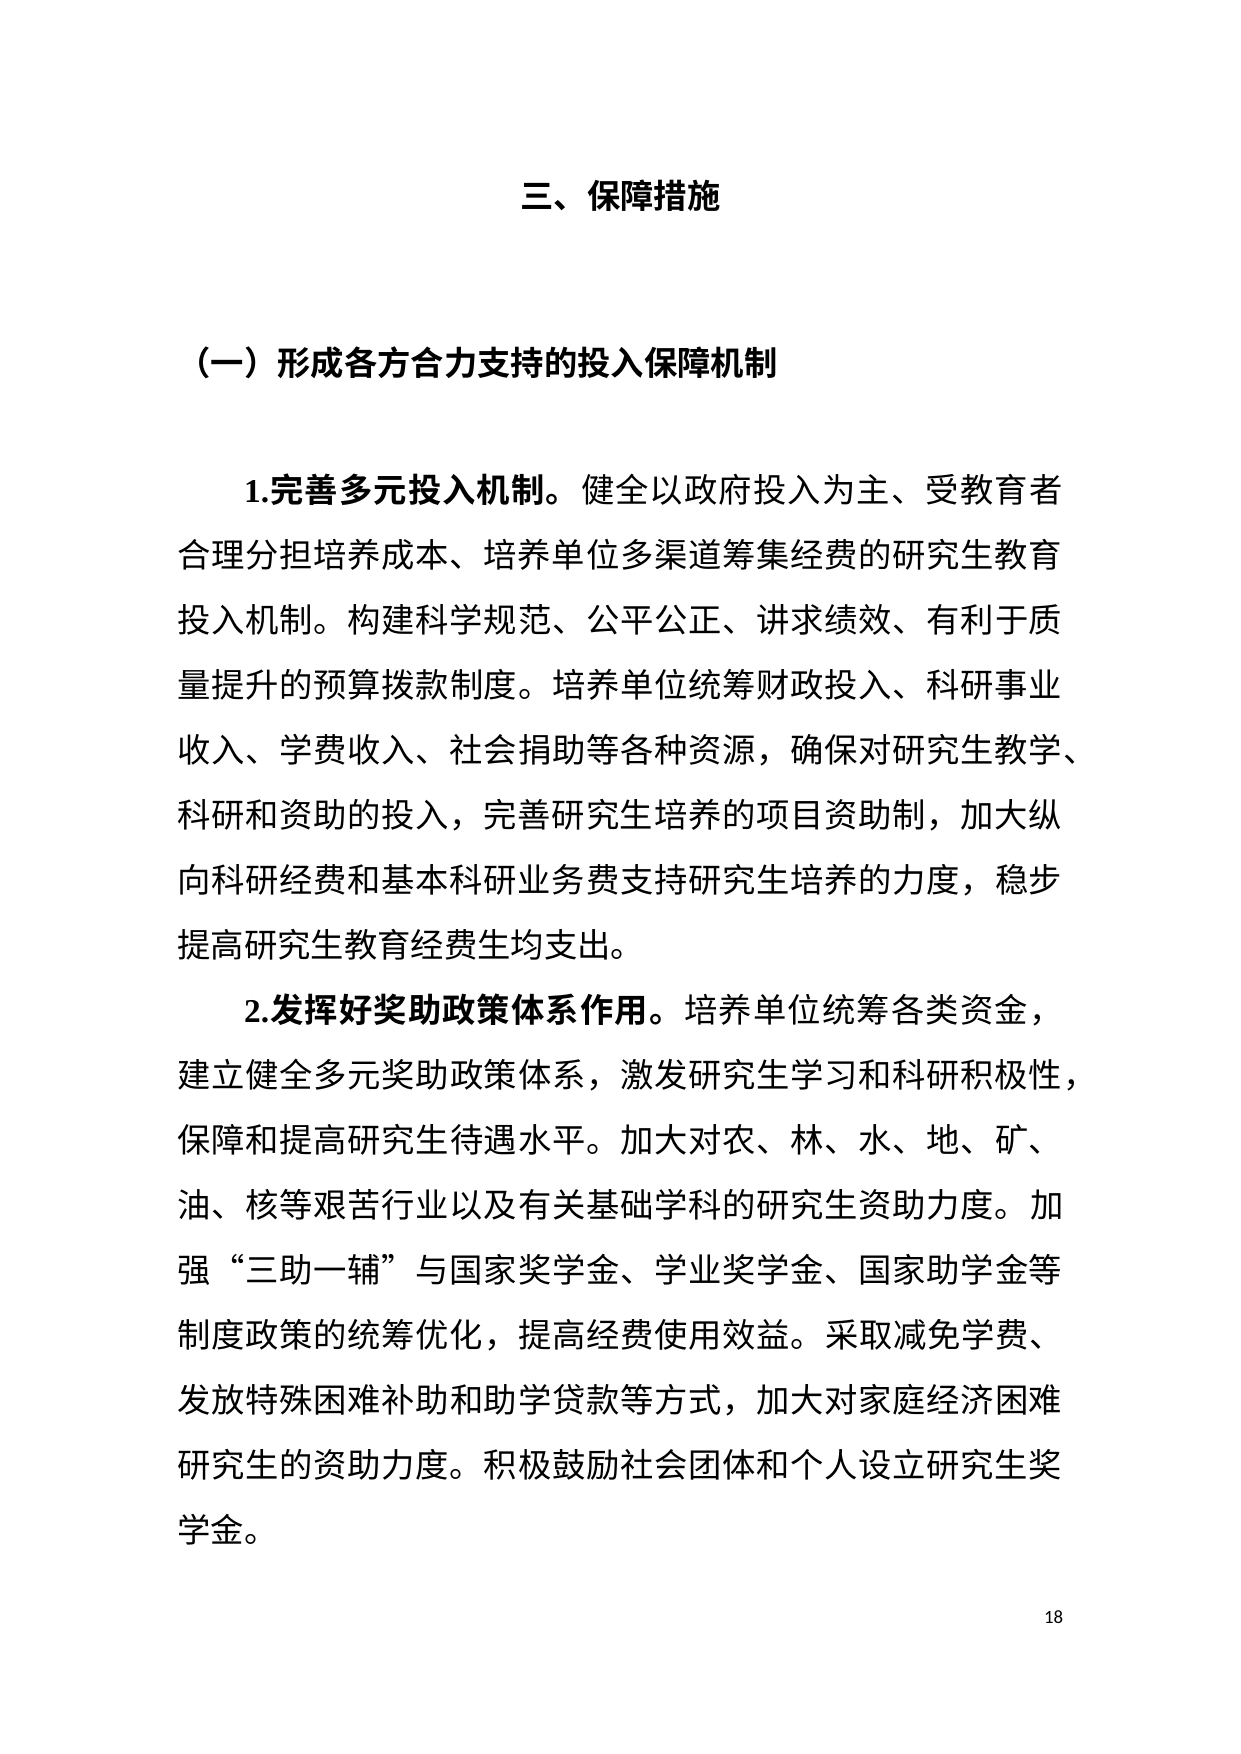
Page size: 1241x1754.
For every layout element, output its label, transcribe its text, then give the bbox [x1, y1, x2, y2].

subtitle （一）形成各方合力支持的投入保障机制 [177, 328, 1063, 393]
subtitle 三、保障措施 [177, 161, 1063, 226]
text 2.发挥好奖助政策体系作用。培养单位统筹各类资金，建立健全多元奖助政策体系，激发研究生学习和科研积极性，保障和提高研究生待遇水平。加大对农、林、水、地、矿、油、核等艰苦行业以及有关基础学科的研究生资助力度。加强“三助一辅”与国家奖学金、学业奖学金、国家助学金等制度政策的统筹优化，提高经费使用效益。采取减免学费、发放特殊困难补助和助学贷款等方式，加大对家庭经济困难研究生的资助力度。积极鼓励社会团体和个人设立研究生奖学金。 [177, 976, 1063, 1561]
text 1.完善多元投入机制。健全以政府投入为主、受教育者合理分担培养成本、培养单位多渠道筹集经费的研究生教育投入机制。构建科学规范、公平公正、讲求绩效、有利于质量提升的预算拨款制度。培养单位统筹财政投入、科研事业收入、学费收入、社会捐助等各种资源，确保对研究生教学、科研和资助的投入，完善研究生培养的项目资助制，加大纵向科研经费和基本科研业务费支持研究生培养的力度，稳步提高研究生教育经费生均支出。 [177, 456, 1063, 976]
